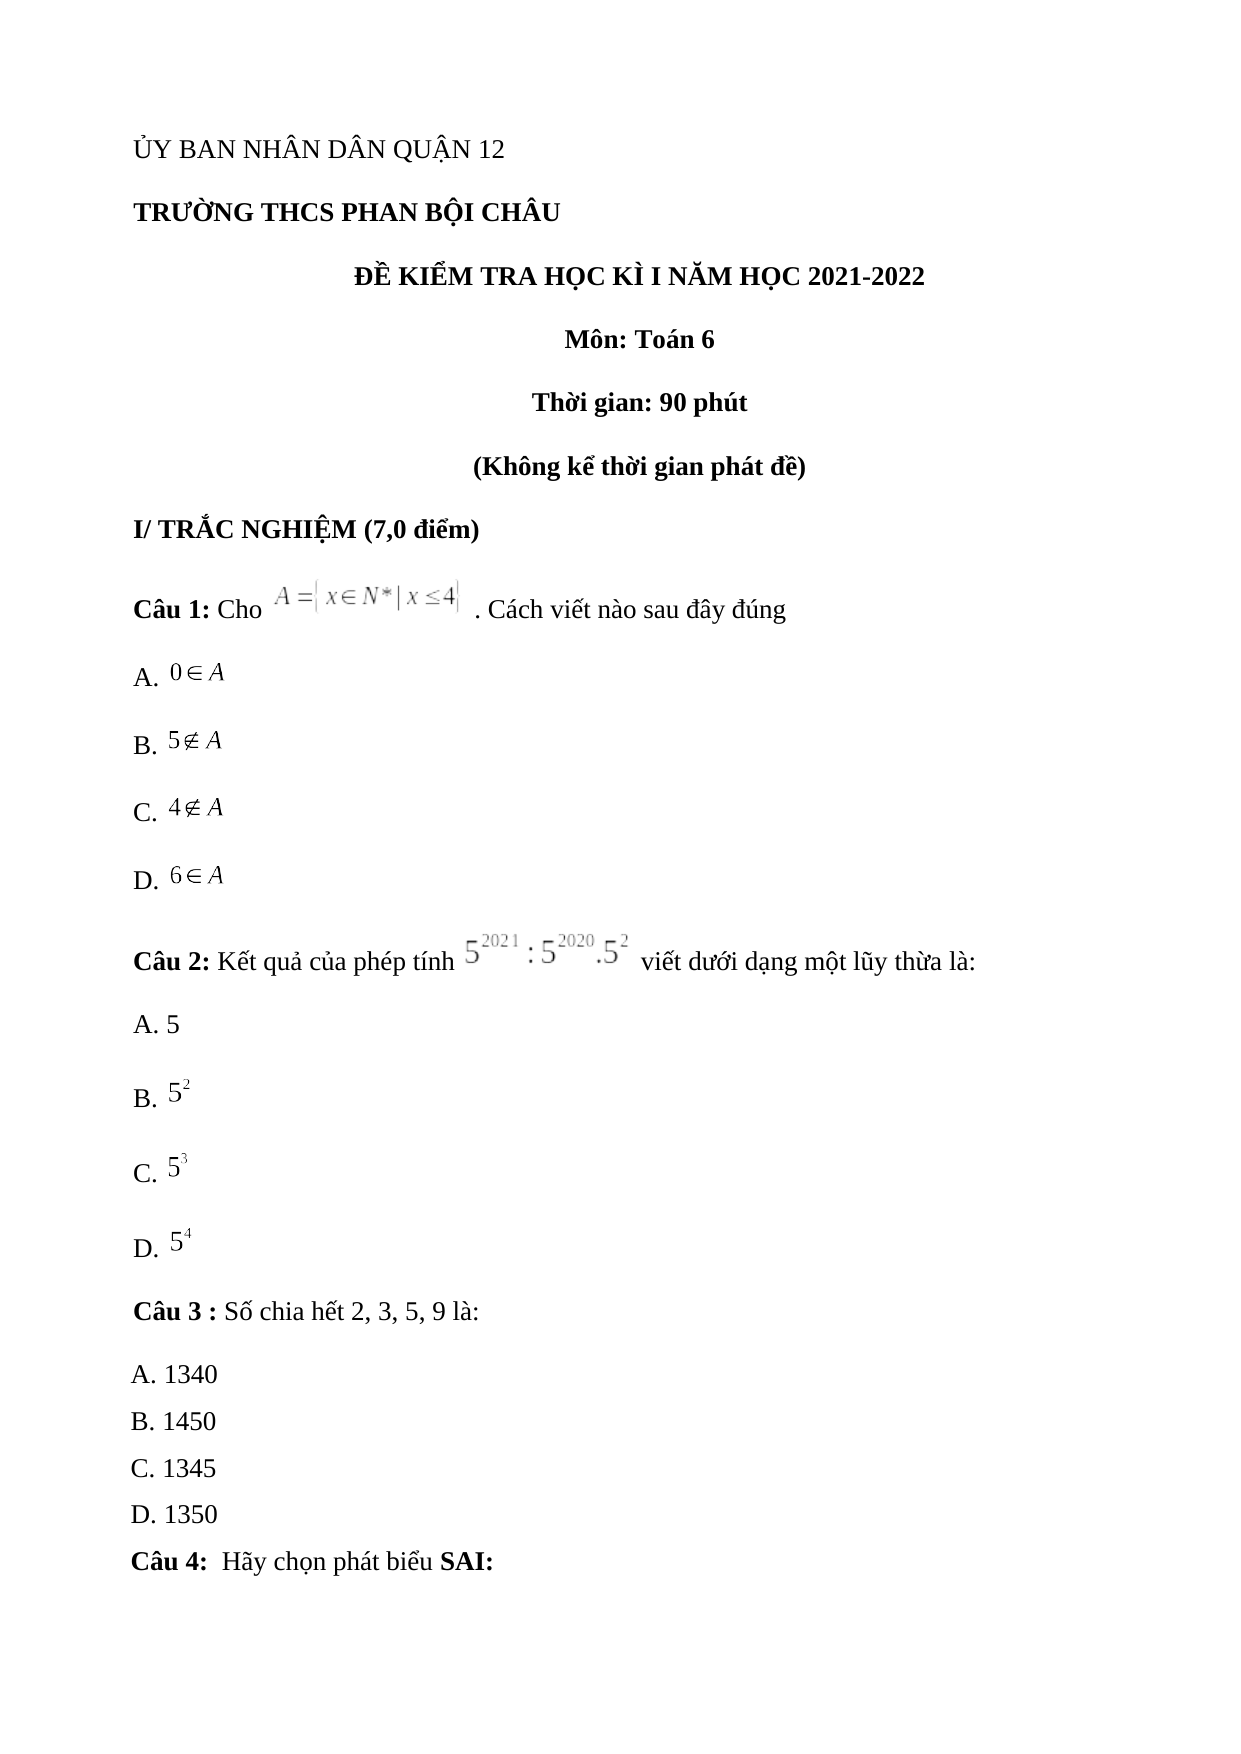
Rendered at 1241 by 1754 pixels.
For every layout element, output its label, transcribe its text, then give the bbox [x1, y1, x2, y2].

text Thời gian: 90 phút [133, 386, 1146, 417]
text ỦY BAN NHÂN DÂN QUẬN 12 [133, 133, 1146, 164]
text ĐỀ KIỂM TRA HỌC KÌ I NĂM HỌC 2021-2022 [133, 259, 1146, 291]
text (Không kể thời gian phát đề) [133, 449, 1146, 481]
text Câu 3 : Số chia hết 2, 3, 5, 9 là: [133, 1295, 1133, 1326]
text A. 5 [133, 1008, 1133, 1039]
text C. [133, 1146, 1133, 1188]
text Câu 1: Cho . Cách viết nào sau đây đúng [133, 576, 1146, 624]
text B. 1450 [103, 1405, 1146, 1436]
text D. 1350 [103, 1498, 1146, 1529]
text Câu 2: Kết quả của phép tính viết dưới dạng một lũy thừa là: [133, 927, 1146, 976]
text I/ TRẮC NGHIỆM (7,0 điểm) [133, 513, 1146, 544]
text TRƯỜNG THCS PHAN BỘI CHÂU [133, 196, 1146, 227]
text B. [133, 1071, 1133, 1114]
text C. 1345 [103, 1452, 1146, 1483]
text A. 1340 [103, 1358, 1146, 1389]
text Môn: Toán 6 [133, 323, 1146, 354]
text Câu 4: Hãy chọn phát biểu SAI: [103, 1545, 1146, 1576]
text D. [133, 1220, 1133, 1263]
